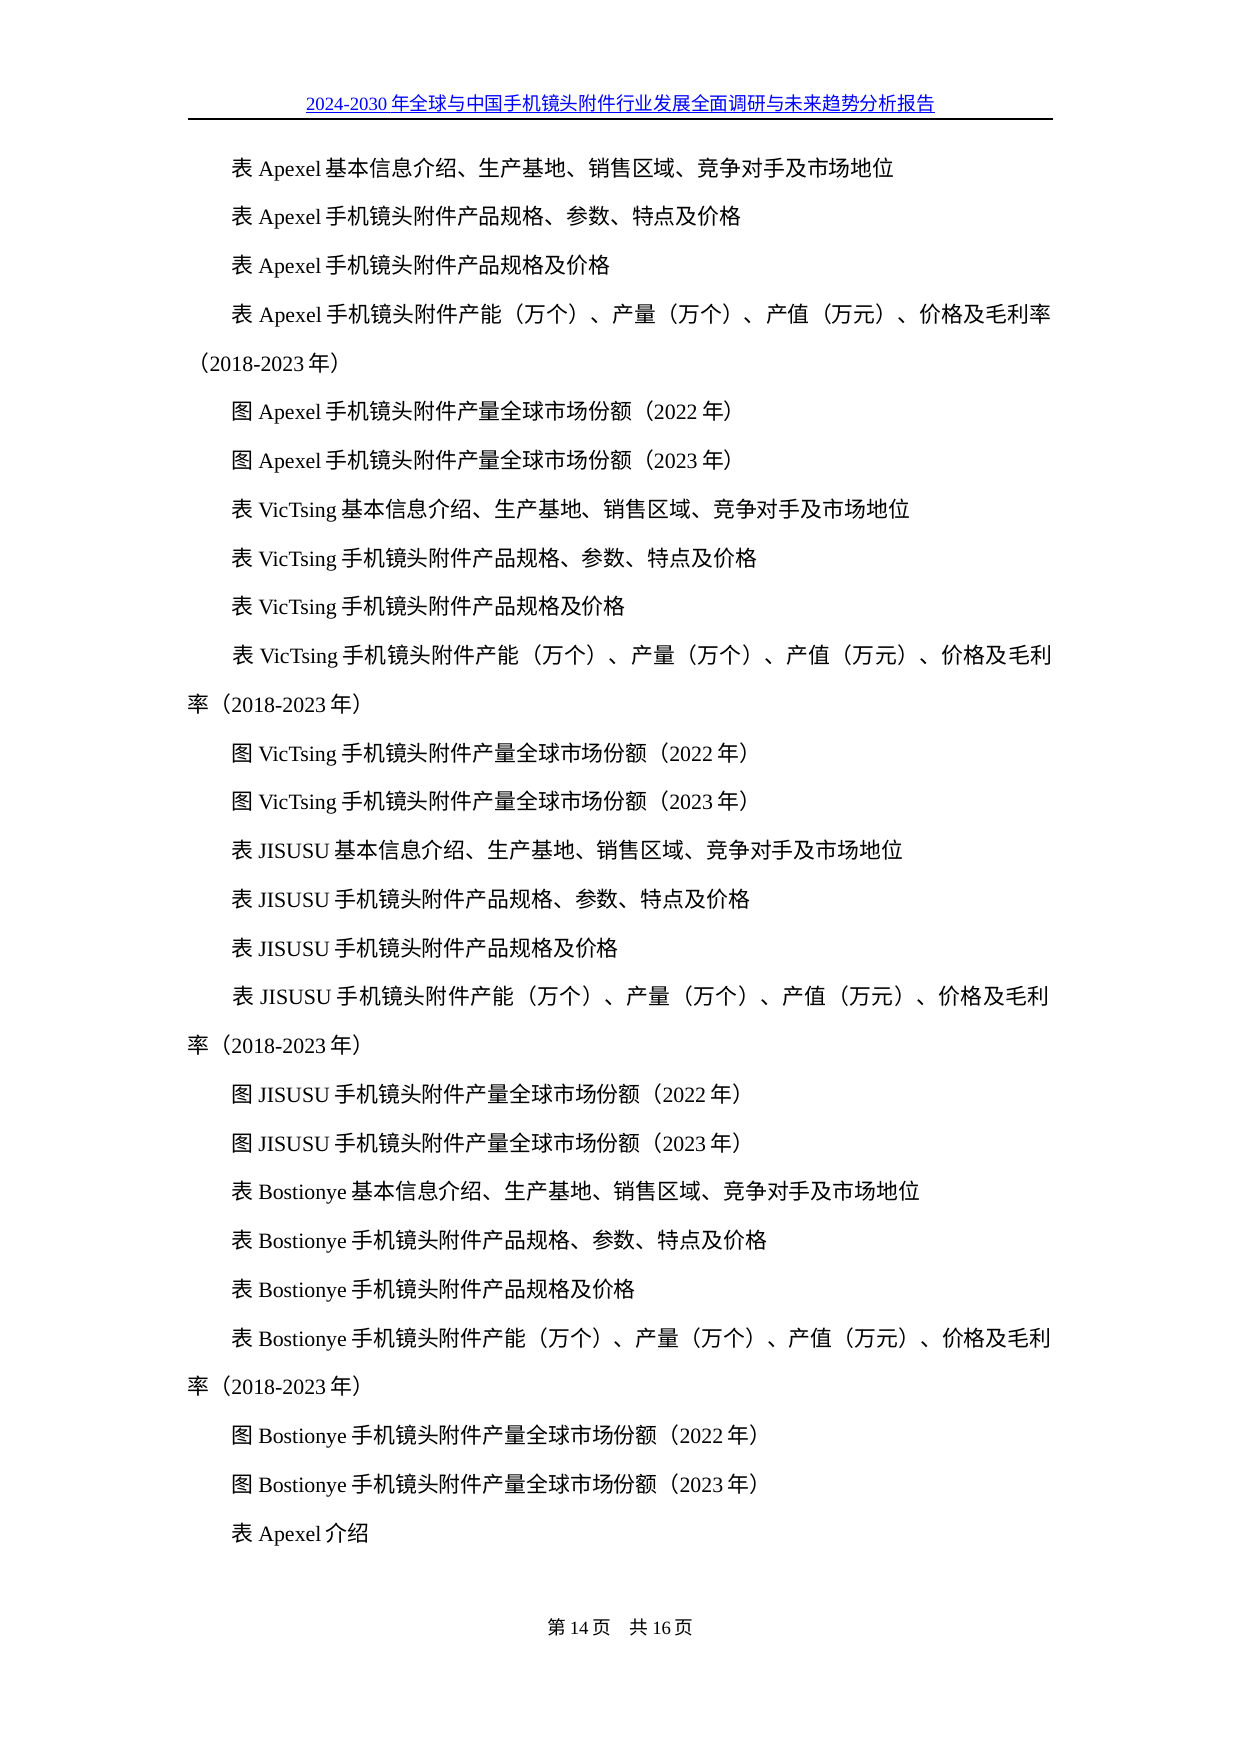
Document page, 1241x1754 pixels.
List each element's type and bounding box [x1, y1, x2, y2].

text [187, 150, 1053, 1548]
